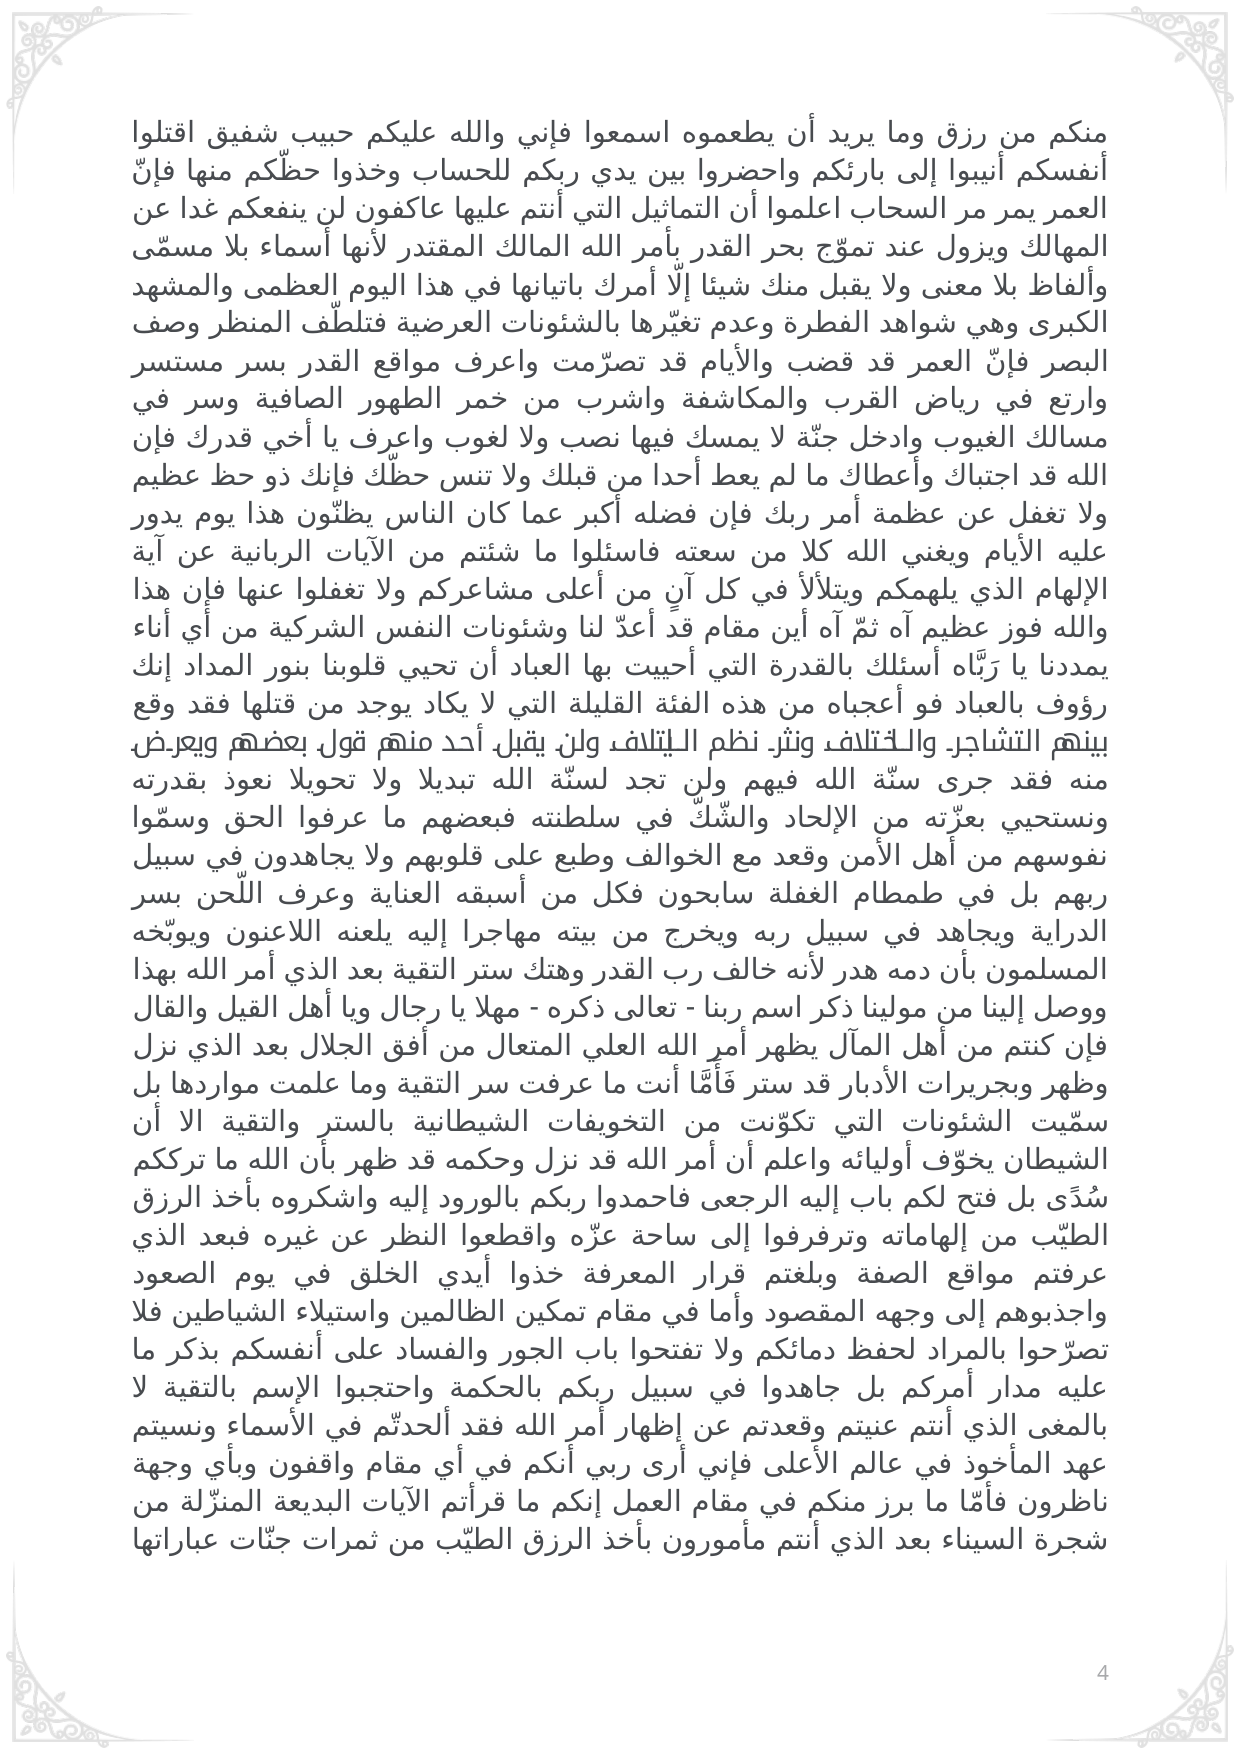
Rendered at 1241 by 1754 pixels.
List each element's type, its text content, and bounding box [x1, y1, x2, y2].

picture [6, 6, 194, 194]
picture [1046, 1560, 1234, 1748]
picture [1046, 6, 1234, 194]
picture [6, 1560, 194, 1748]
